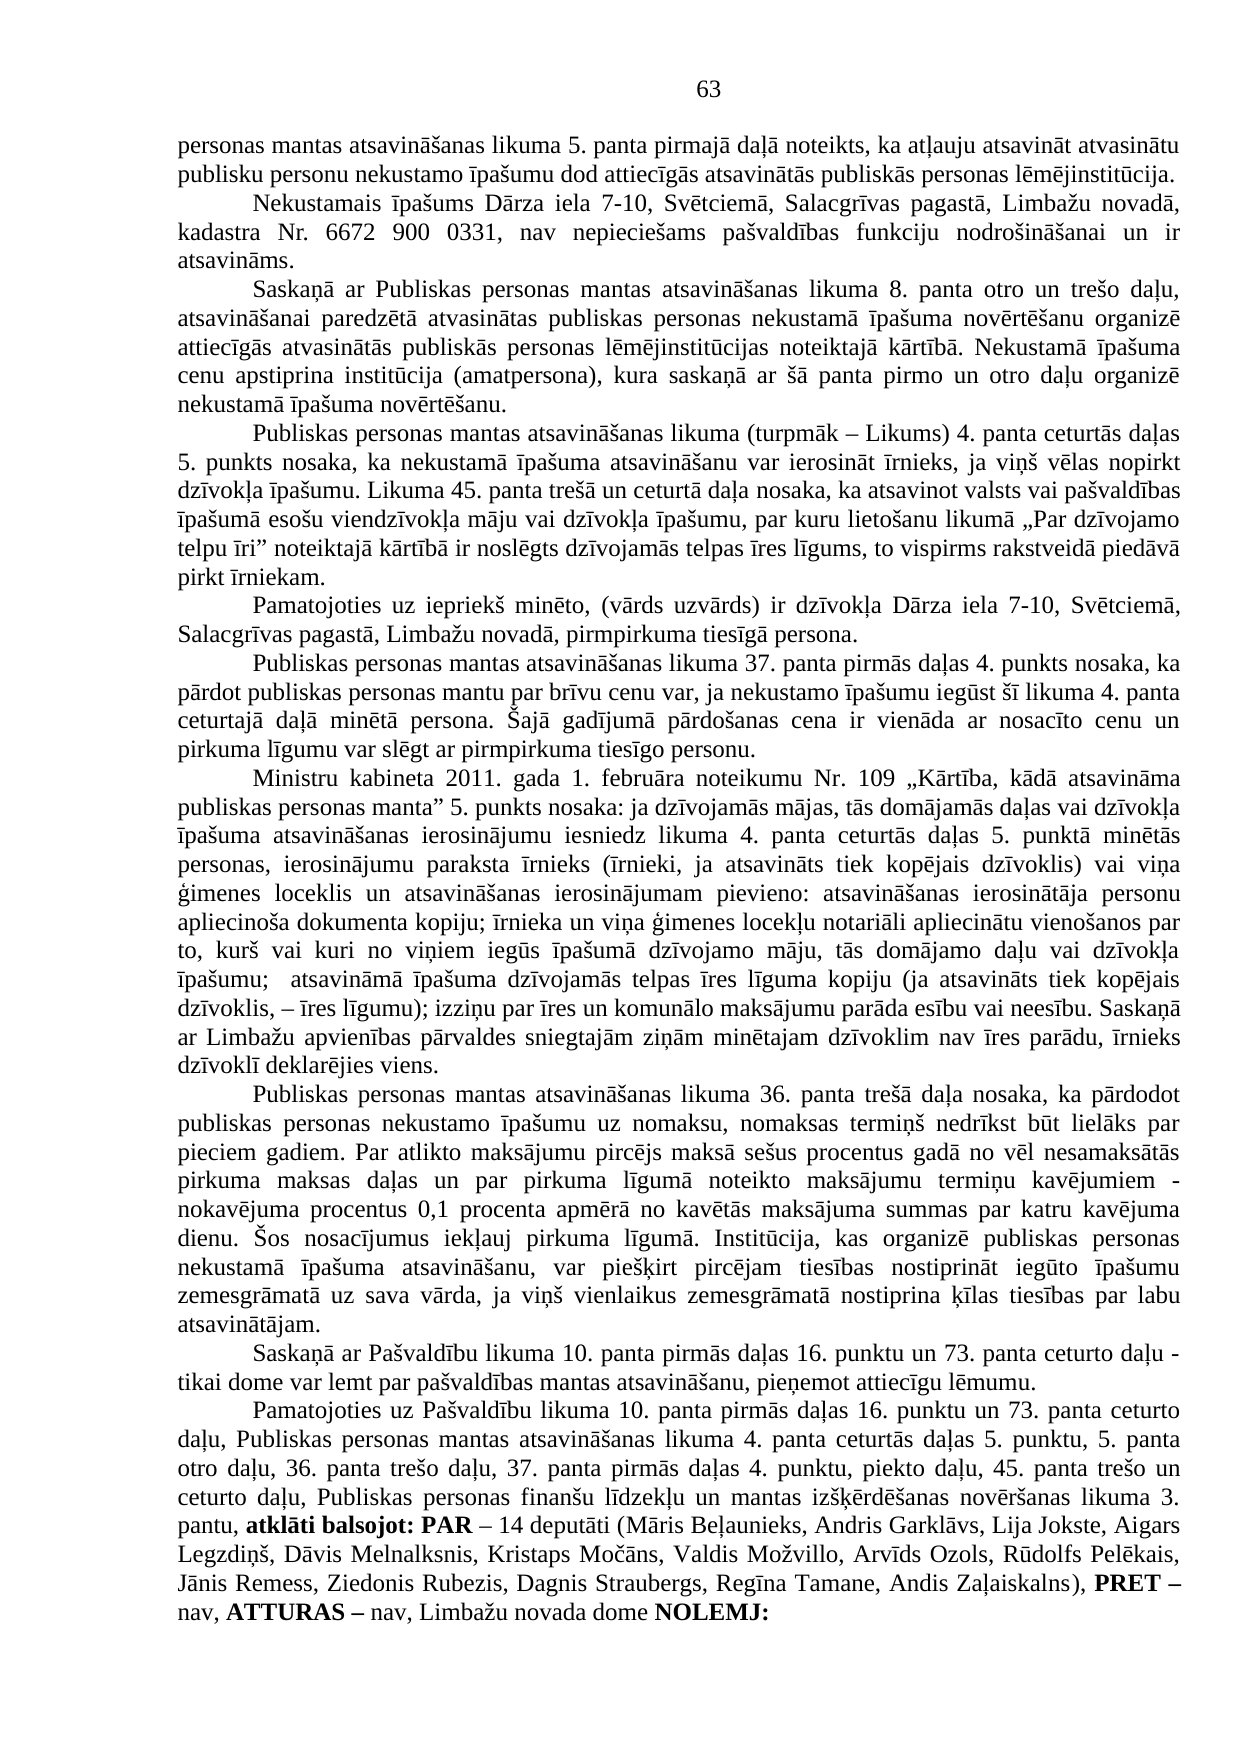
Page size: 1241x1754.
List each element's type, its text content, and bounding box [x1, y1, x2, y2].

text Saskaņā ar Publiskas personas mantas atsavināšanas likuma 8. panta otro un trešo daļu, atsavināšanai paredzētā atvasinātas publiskas personas nekustamā īpašuma novērtēšanu organizē attiecīgās atvasinātās publiskās personas lēmējinstitūcijas noteiktajā kārtībā. Nekustamā īpašuma cenu apstiprina institūcija (amatpersona), kura saskaņā ar šā panta pirmo un otro daļu organizē nekustamā īpašuma novērtēšanu. [177, 274, 1181, 418]
text Publiskas personas mantas atsavināšanas likuma 36. panta trešā daļa nosaka, ka pārdodot publiskas personas nekustamo īpašumu uz nomaksu, nomaksas termiņš nedrīkst būt lielāks par pieciem gadiem. Par atlikto maksājumu pircējs maksā sešus procentus gadā no vēl nesamaksātās pirkuma maksas daļas un par pirkuma līgumā noteikto maksājumu termiņu kavējumiem - nokavējuma procentus 0,1 procenta apmērā no kavētās maksājuma summas par katru kavējuma dienu. Šos nosacījumus iekļauj pirkuma līgumā. Institūcija, kas organizē publiskas personas nekustamā īpašuma atsavināšanu, var piešķirt pircējam tiesības nostiprināt iegūto īpašumu zemesgrāmatā uz sava vārda, ja viņš vienlaikus zemesgrāmatā nostiprina ķīlas tiesības par labu atsavinātājam. [177, 1079, 1181, 1338]
text Pamatojoties uz Pašvaldību likuma 10. panta pirmās daļas 16. punktu un 73. panta ceturto daļu, Publiskas personas mantas atsavināšanas likuma 4. panta ceturtās daļas 5. punktu, 5. panta otro daļu, 36. panta trešo daļu, 37. panta pirmās daļas 4. punktu, piekto daļu, 45. panta trešo un ceturto daļu, Publiskas personas finanšu līdzekļu un mantas izšķērdēšanas novēršanas likuma 3. pantu, atklāti balsojot: PAR – 14 deputāti (Māris Beļaunieks, Andris Garklāvs, Lija Jokste, Aigars Legzdiņš, Dāvis Melnalksnis, Kristaps Močāns, Valdis Možvillo, Arvīds Ozols, Rūdolfs Pelēkais, Jānis Remess, Ziedonis Rubezis, Dagnis Straubergs, Regīna Tamane, Andis Zaļaiskalns), PRET – nav, ATTURAS – nav, Limbažu novada dome NOLEMJ: [177, 1396, 1181, 1626]
text Pamatojoties uz iepriekš minēto, (vārds uzvārds) ir dzīvokļa Dārza iela 7-10, Svētciemā, Salacgrīvas pagastā, Limbažu novadā, pirmpirkuma tiesīgā persona. [177, 591, 1181, 648]
text Ministru kabineta 2011. gada 1. februāra noteikumu Nr. 109 „Kārtība, kādā atsavināma publiskas personas manta” 5. punkts nosaka: ja dzīvojamās mājas, tās domājamās daļas vai dzīvokļa īpašuma atsavināšanas ierosinājumu iesniedz likuma 4. panta ceturtās daļas 5. punktā minētās personas, ierosinājumu paraksta īrnieks (īrnieki, ja atsavināts tiek kopējais dzīvoklis) vai viņa ģimenes loceklis un atsavināšanas ierosinājumam pievieno: atsavināšanas ierosinātāja personu apliecinoša dokumenta kopiju; īrnieka un viņa ģimenes locekļu notariāli apliecinātu vienošanos par to, kurš vai kuri no viņiem iegūs īpašumā dzīvojamo māju, tās domājamo daļu vai dzīvokļa īpašumu; atsavināmā īpašuma dzīvojamās telpas īres līguma kopiju (ja atsavināts tiek kopējais dzīvoklis, – īres līgumu); izziņu par īres un komunālo maksājumu parāda esību vai neesību. Saskaņā ar Limbažu apvienības pārvaldes sniegtajām ziņām minētajam dzīvoklim nav īres parādu, īrnieks dzīvoklī deklarējies viens. [177, 763, 1181, 1079]
text Publiskas personas mantas atsavināšanas likuma (turpmāk – Likums) 4. panta ceturtās daļas 5. punkts nosaka, ka nekustamā īpašuma atsavināšanu var ierosināt īrnieks, ja viņš vēlas nopirkt dzīvokļa īpašumu. Likuma 45. panta trešā un ceturtā daļa nosaka, ka atsavinot valsts vai pašvaldības īpašumā esošu viendzīvokļa māju vai dzīvokļa īpašumu, par kuru lietošanu likumā „Par dzīvojamo telpu īri” noteiktajā kārtībā ir noslēgts dzīvojamās telpas īres līgums, to vispirms rakstveidā piedāvā pirkt īrniekam. [177, 418, 1181, 591]
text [177, 131, 1181, 188]
text Nekustamais īpašums Dārza iela 7-10, Svētciemā, Salacgrīvas pagastā, Limbažu novadā, kadastra Nr. 6672 900 0331, nav nepieciešams pašvaldības funkciju nodrošināšanai un ir atsavināms. [177, 188, 1181, 274]
text Saskaņā ar Pašvaldību likuma 10. panta pirmās daļas 16. punktu un 73. panta ceturto daļu - tikai dome var lemt par pašvaldības mantas atsavināšanu, pieņemot attiecīgu lēmumu. [177, 1338, 1181, 1396]
text Publiskas personas mantas atsavināšanas likuma 37. panta pirmās daļas 4. punkts nosaka, ka pārdot publiskas personas mantu par brīvu cenu var, ja nekustamo īpašumu iegūst šī likuma 4. panta ceturtajā daļā minētā persona. Šajā gadījumā pārdošanas cena ir vienāda ar nosacīto cenu un pirkuma līgumu var slēgt ar pirmpirkuma tiesīgo personu. [177, 648, 1181, 763]
